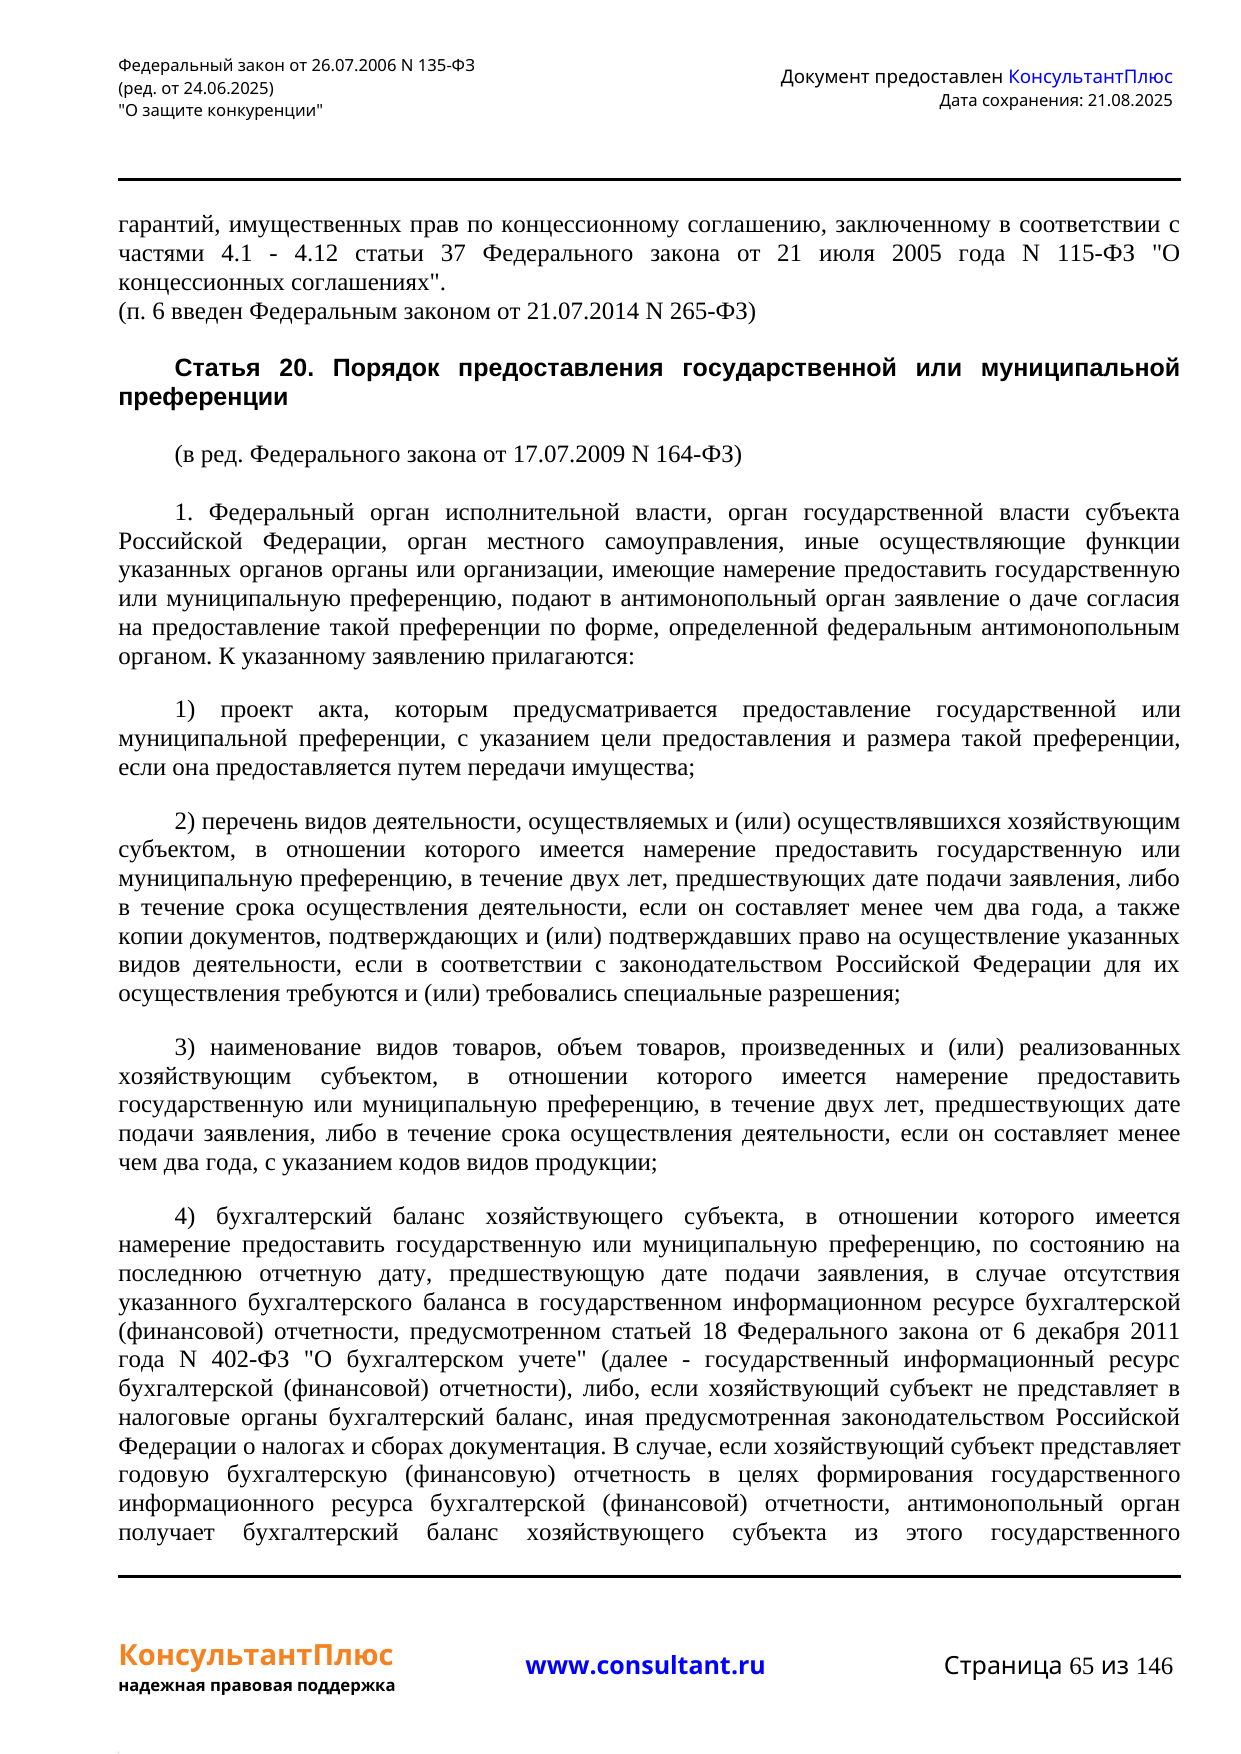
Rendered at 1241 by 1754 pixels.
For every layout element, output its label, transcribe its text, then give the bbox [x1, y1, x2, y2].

text 3) наименование видов товаров, объем товаров, произведенных и (или) реализованных хозяйствующим субъектом, в отношении которого имеется намерение предоставить государственную или муниципальную преференцию, в течение двух лет, предшествующих дате подачи заявления, либо в течение срока осуществления деятельности, если он составляет менее чем два года, с указанием кодов видов продукции; [118, 1032, 1181, 1176]
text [118, 1201, 1181, 1546]
title Статья 20. Порядок предоставления государственной или муниципальной преференции [118, 353, 1181, 411]
text 1) проект акта, которым предусматривается предоставление государственной или муниципальной преференции, с указанием цели предоставления и размера такой преференции, если она предоставляется путем передачи имущества; [118, 694, 1181, 781]
text (п. 6 введен Федеральным законом от 21.07.2014 N 265-ФЗ) [118, 296, 1181, 324]
text (в ред. Федерального закона от 17.07.2009 N 164-ФЗ) [118, 439, 1181, 468]
text 1. Федеральный орган исполнительной власти, орган государственной власти субъекта Российской Федерации, орган местного самоуправления, иные осуществляющие функции указанных органов органы или организации, имеющие намерение предоставить государственную или муниципальную преференцию, подают в антимонопольный орган заявление о даче согласия на предоставление такой преференции по форме, определенной федеральным антимонопольным органом. К указанному заявлению прилагаются: [118, 497, 1181, 669]
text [118, 209, 1181, 296]
text 2) перечень видов деятельности, осуществляемых и (или) осуществлявшихся хозяйствующим субъектом, в отношении которого имеется намерение предоставить государственную или муниципальную преференцию, в течение двух лет, предшествующих дате подачи заявления, либо в течение срока осуществления деятельности, если он составляет менее чем два года, а также копии документов, подтверждающих и (или) подтверждавших право на осуществление указанных видов деятельности, если в соответствии с законодательством Российской Федерации для их осуществления требуются и (или) требовались специальные разрешения; [118, 806, 1181, 1007]
